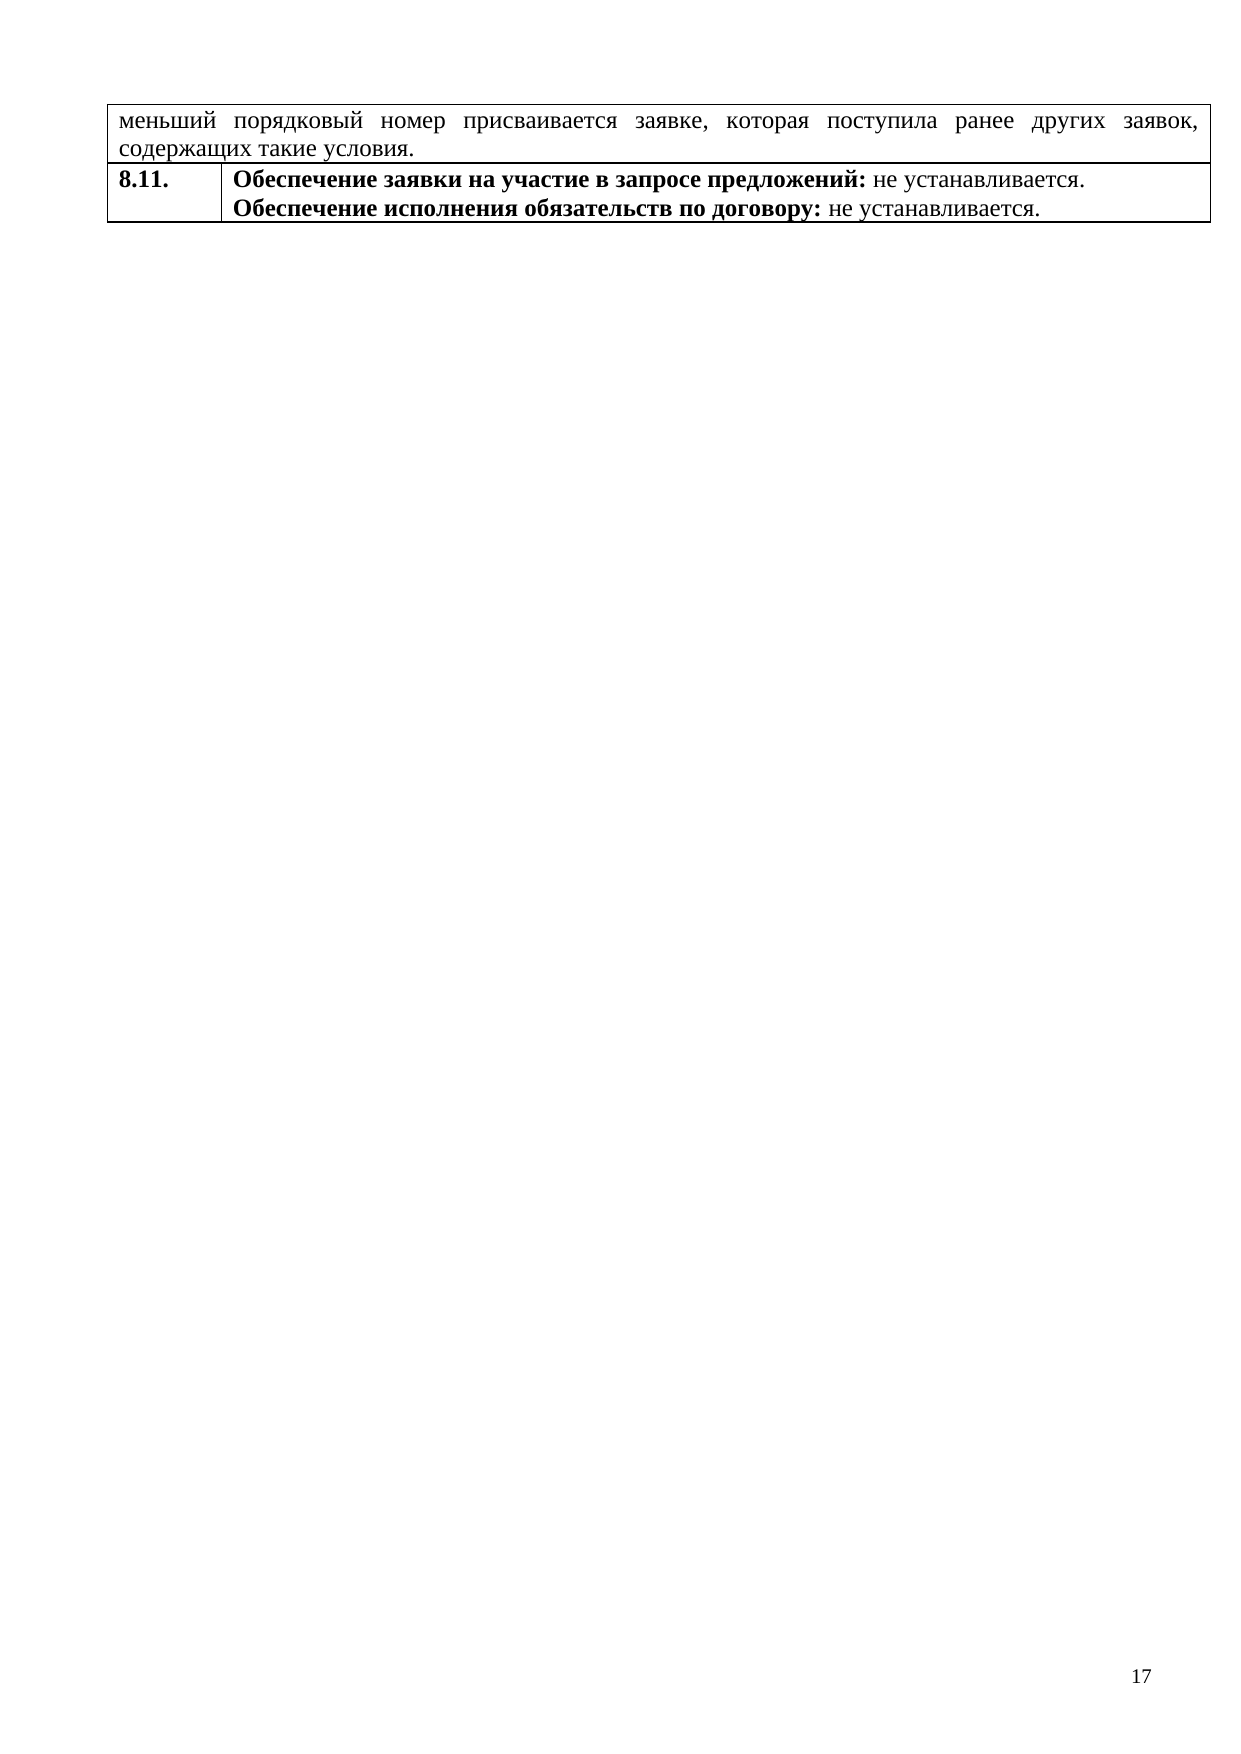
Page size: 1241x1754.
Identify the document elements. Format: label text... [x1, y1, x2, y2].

table_cell [108, 105, 1210, 162]
table_cell 8.11. [108, 164, 221, 221]
table_cell Обеспечение заявки на участие в запросе предложений: не устанавливается. Обеспечение исполнения обязательств по договору: не устанавливается. [222, 164, 1210, 221]
